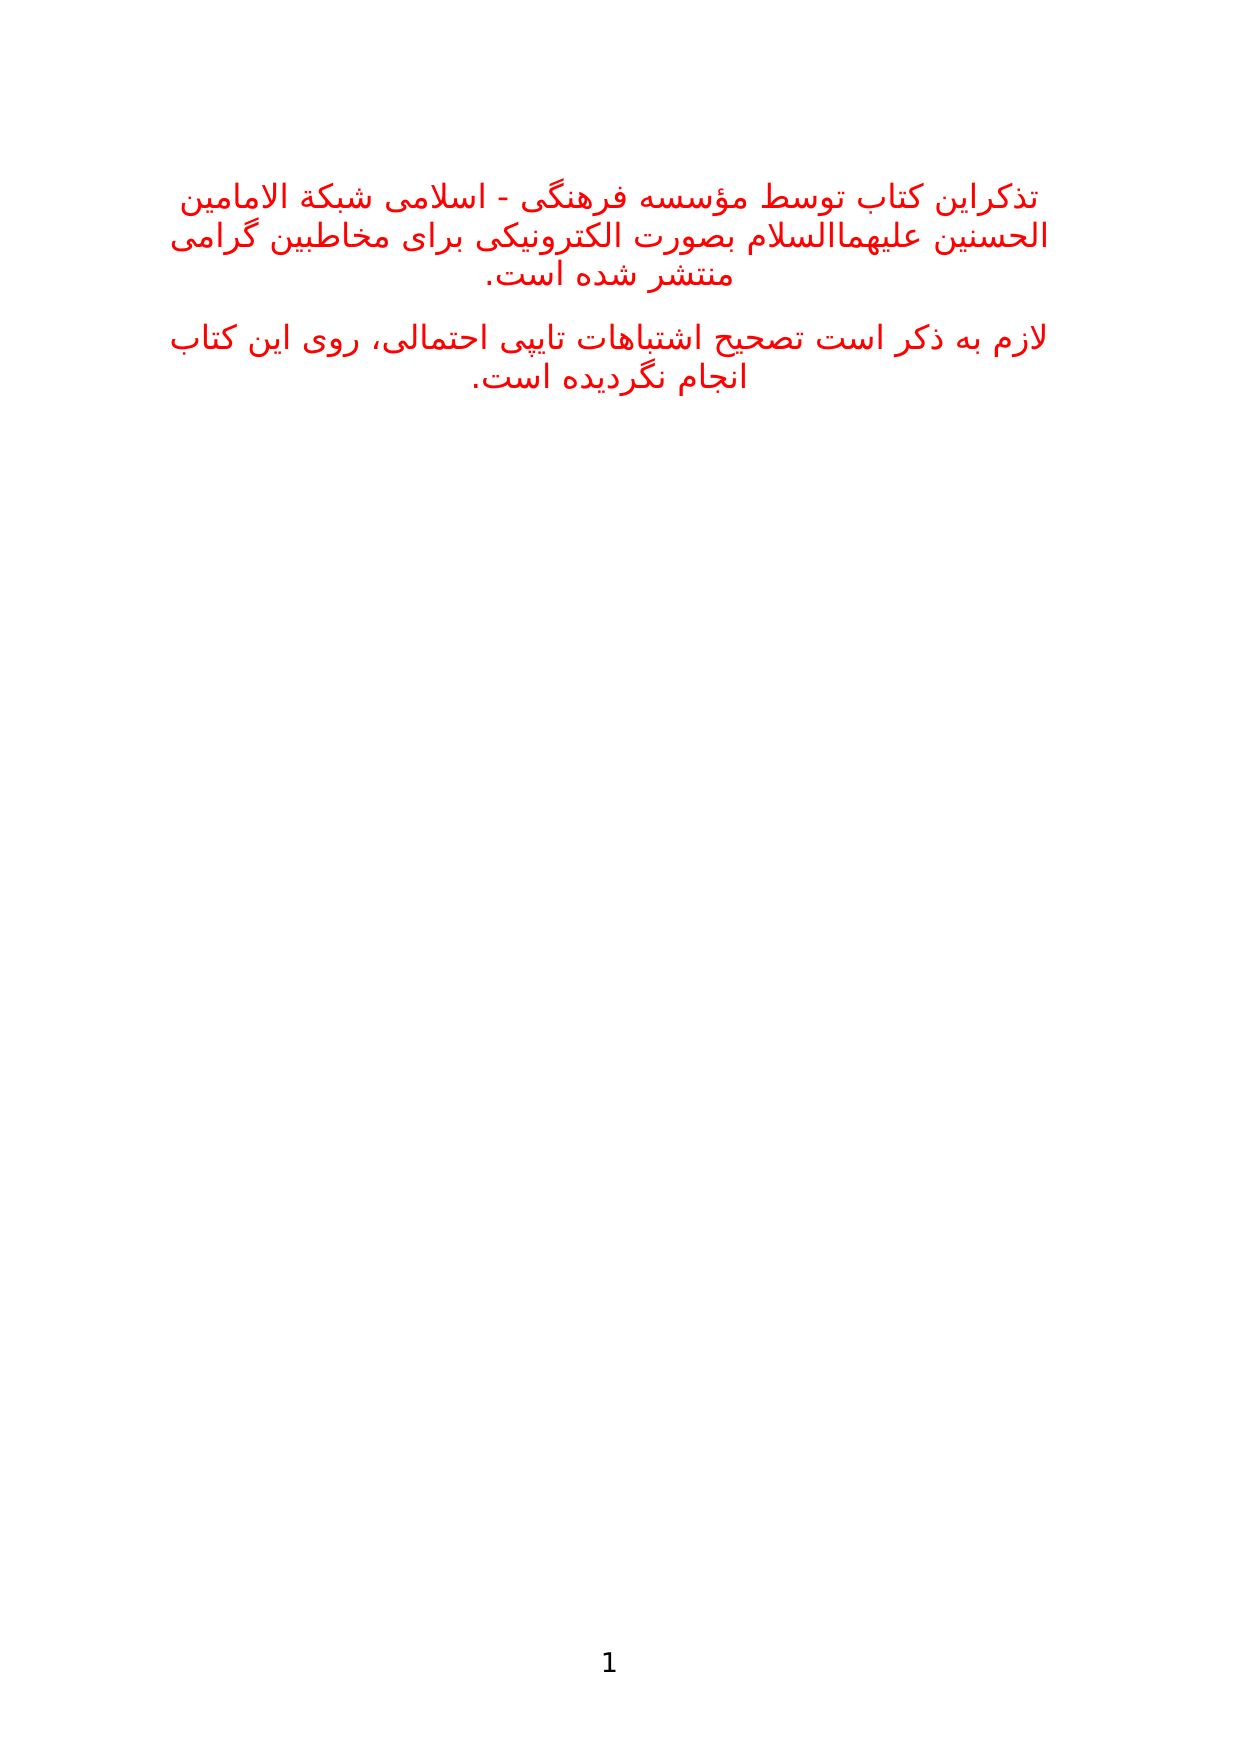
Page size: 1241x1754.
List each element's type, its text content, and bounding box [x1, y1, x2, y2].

text تذکراین کتاب توسط مؤسسه فرهنگی - اسلامی شبکة الامامین الحسنین عليهما‌السلام بصورت الکترونیکی برای مخاطبین گرامی منتشر شده است. [150, 177, 1069, 294]
text لازم به ذکر است تصحیح اشتباهات تایپی احتمالی، روی این کتاب انجام نگردیده است. [150, 319, 1069, 396]
